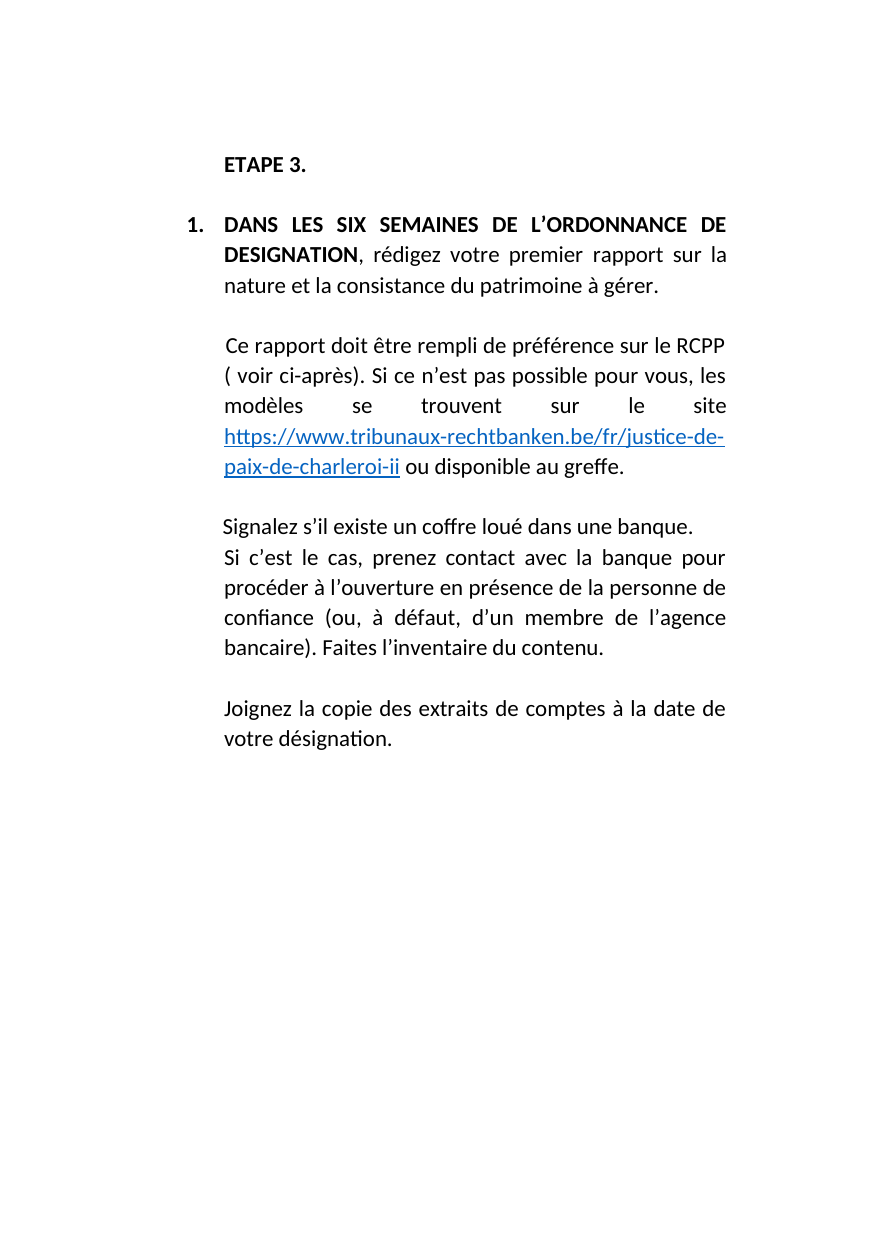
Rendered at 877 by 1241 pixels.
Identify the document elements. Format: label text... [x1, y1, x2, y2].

list Signalez s’il existe un coffre loué dans une banque. [186, 512, 727, 541]
list Joignez la copie des extraits de comptes à la date de votre désignation. [224, 694, 727, 752]
list ETAPE 3. [224, 150, 727, 178]
list DANS LES SIX SEMAINES DE L’ORDONNANCE DE DESIGNATION, rédigez votre premier rapport sur la nature et la consistance du patrimoine à gérer. [186, 210, 727, 299]
list Ce rapport doit être rempli de préférence sur le RCPP ( voir ci-après). Si ce n’est pas possible pour vous, les modèles se trouvent sur le site https://www.tribunaux-rechtbanken.be/fr/justice-de-paix-de-charleroi-ii ou disponible au greffe. [186, 331, 727, 480]
list Si c’est le cas, prenez contact avec la banque pour procéder à l’ouverture en présence de la personne de confiance (ou, à défaut, d’un membre de l’agence bancaire). Faites l’inventaire du contenu. [224, 543, 727, 661]
